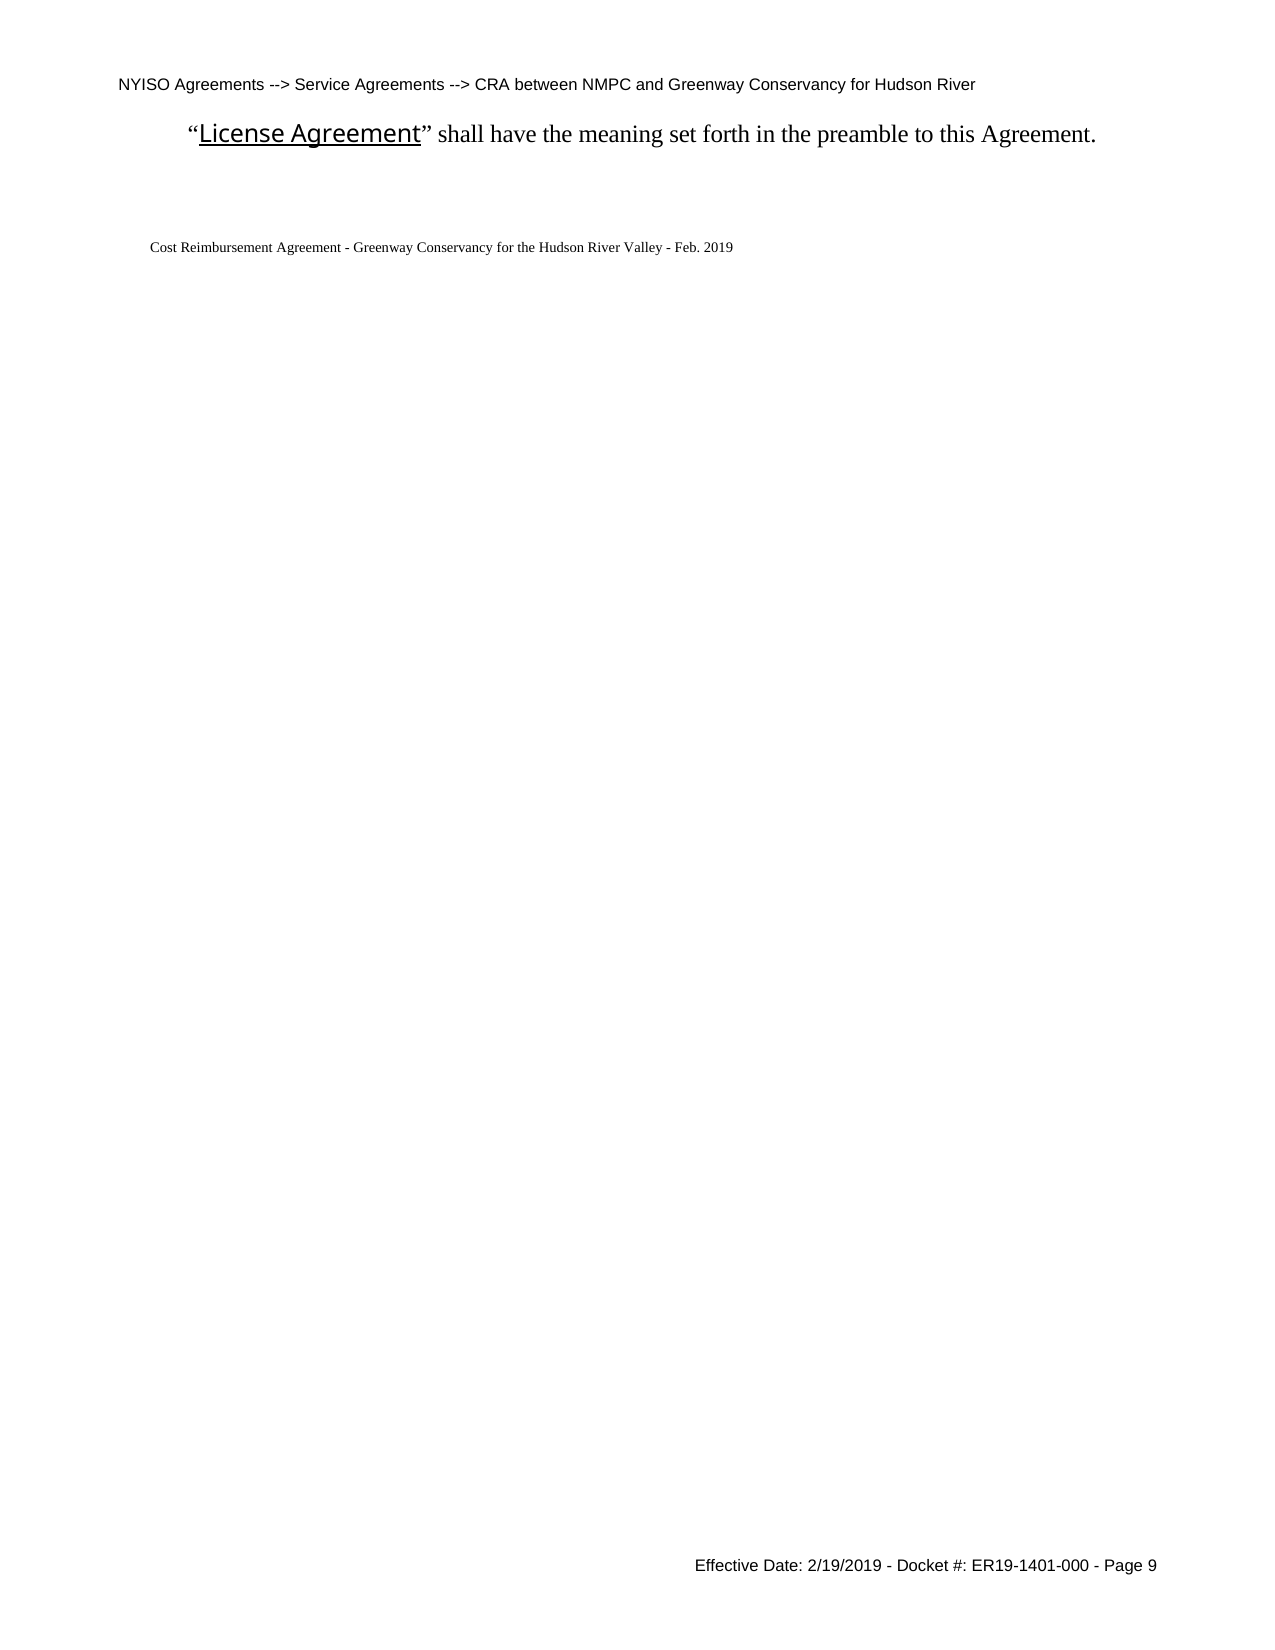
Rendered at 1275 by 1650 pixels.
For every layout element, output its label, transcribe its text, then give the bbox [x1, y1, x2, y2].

text “License Agreement” shall have the meaning set forth in the preamble to this Agreement. [187, 119, 1275, 148]
text Cost Reimbursement Agreement - Greenway Conservancy for the Hudson River Valley - Feb. 2019 [150, 239, 1275, 256]
